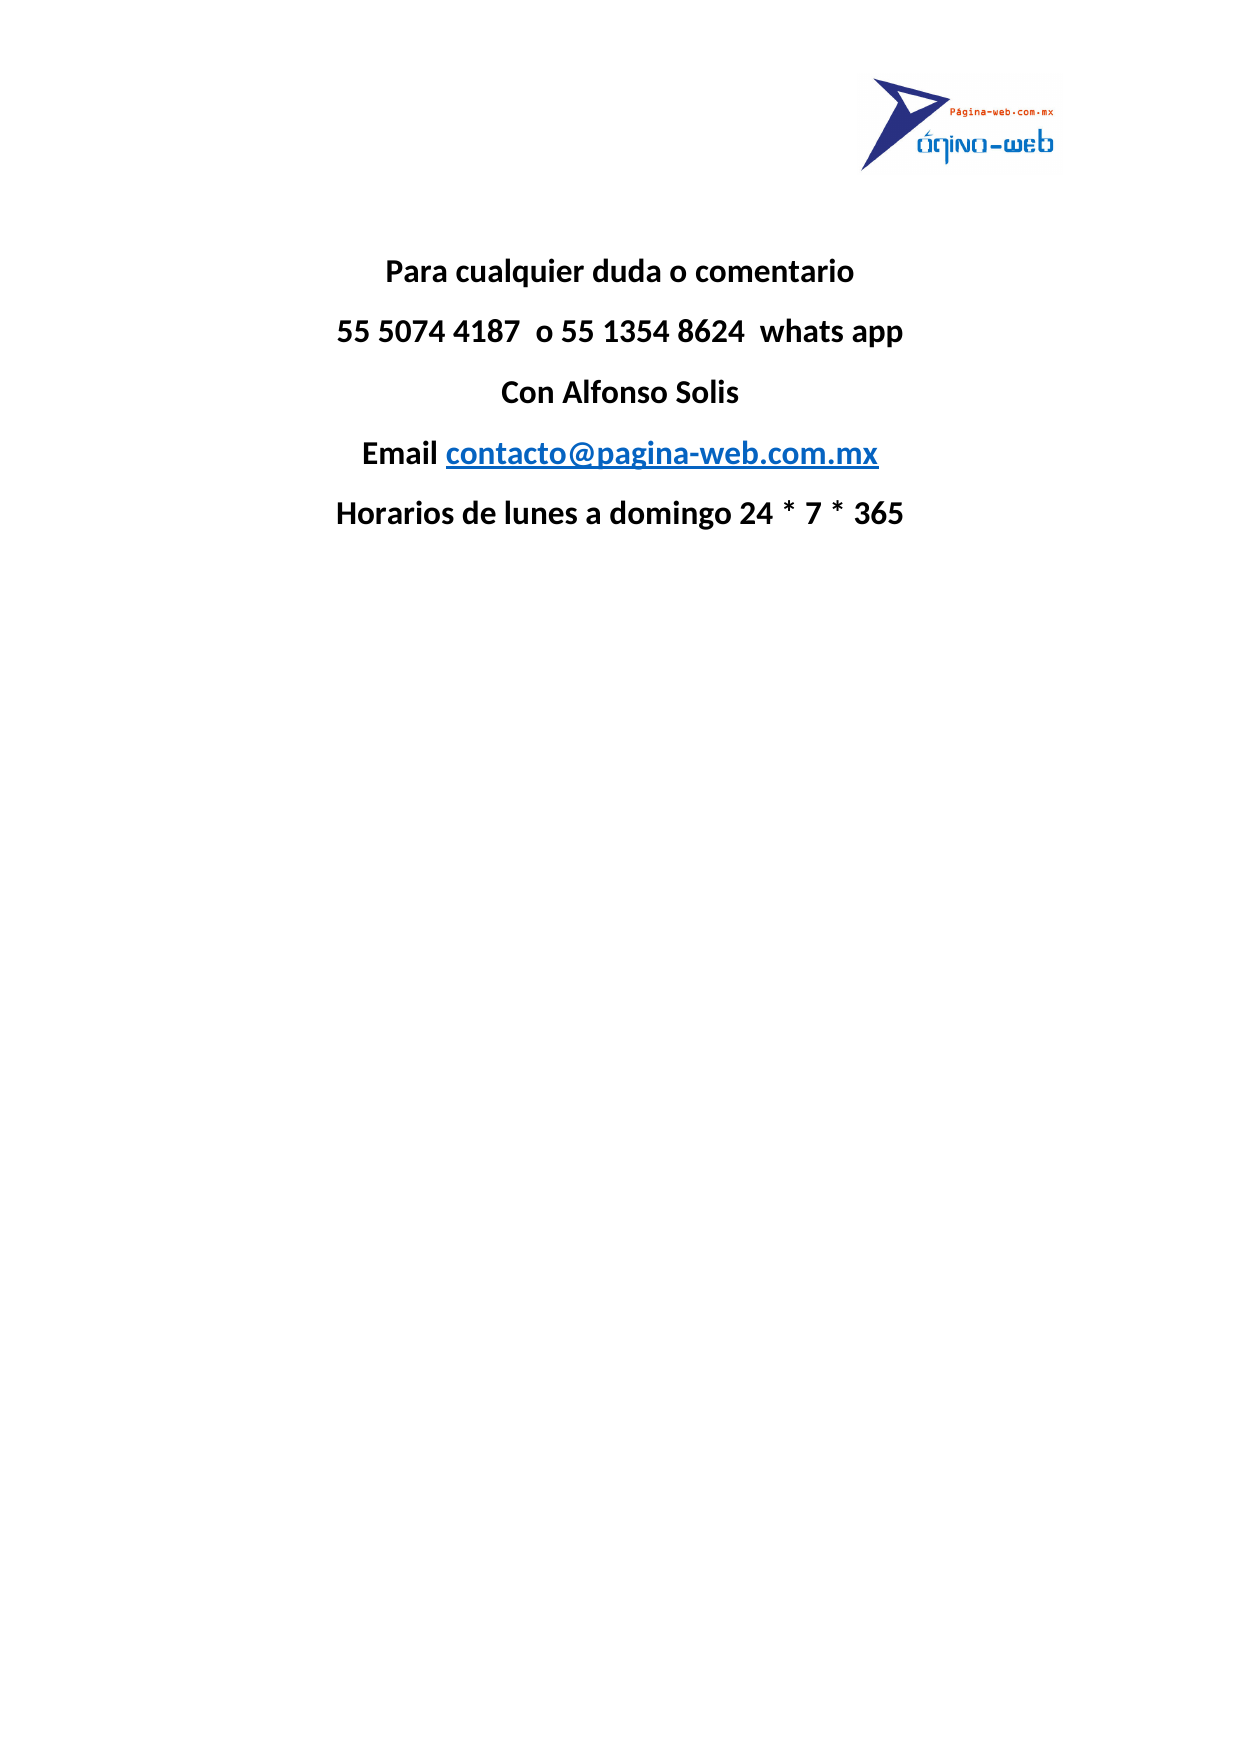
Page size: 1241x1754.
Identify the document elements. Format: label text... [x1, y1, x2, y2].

picture [856, 73, 1064, 175]
text Horarios de lunes a domingo 24 * 7 * 365 [177, 492, 1063, 533]
text Para cualquier duda o comentario [177, 250, 1063, 291]
text 55 5074 4187 o 55 1354 8624 whats app [177, 311, 1063, 351]
text Email contacto@pagina-web.com.mx [177, 432, 1063, 472]
text Con Alfonso Solis [177, 371, 1063, 412]
